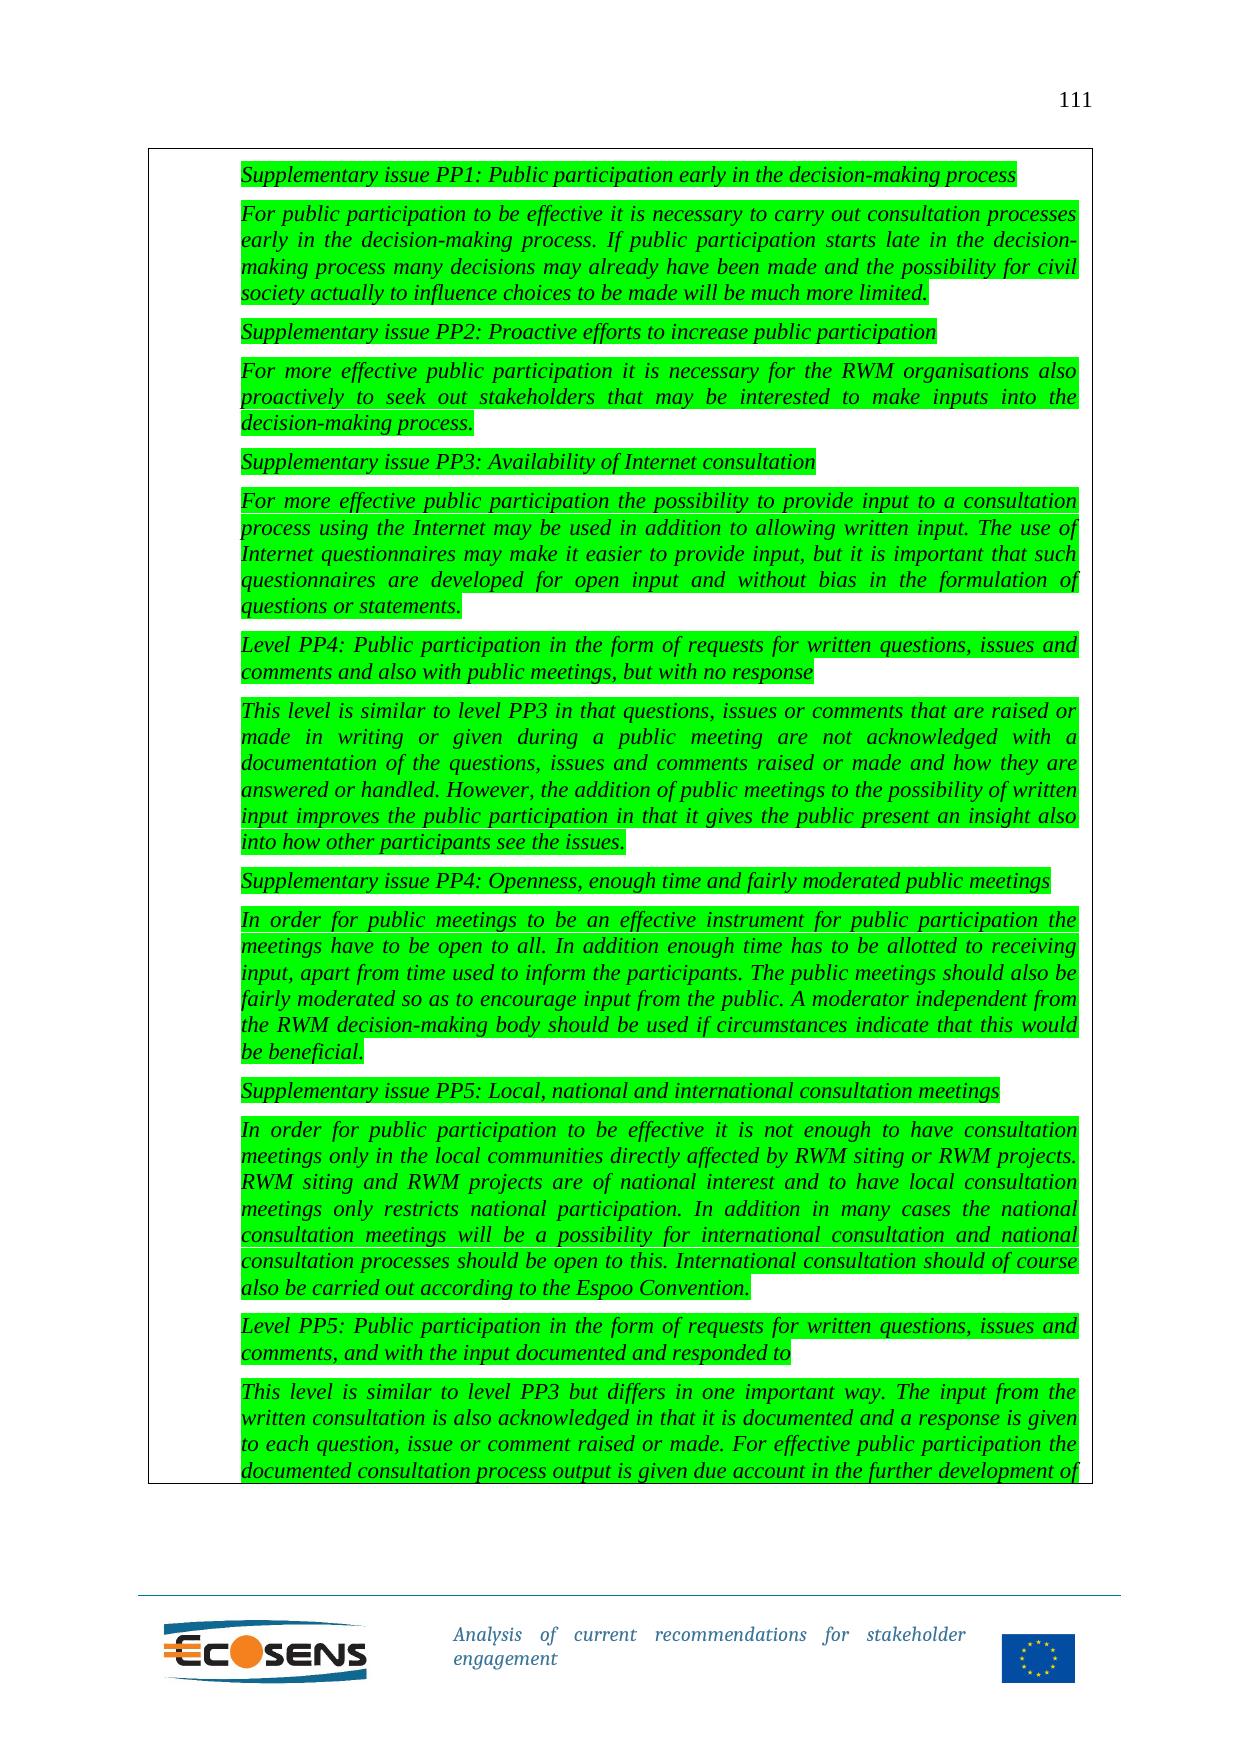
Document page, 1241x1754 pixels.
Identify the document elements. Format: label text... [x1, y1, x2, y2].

picture [1001, 1634, 1075, 1683]
picture [149, 1608, 381, 1695]
